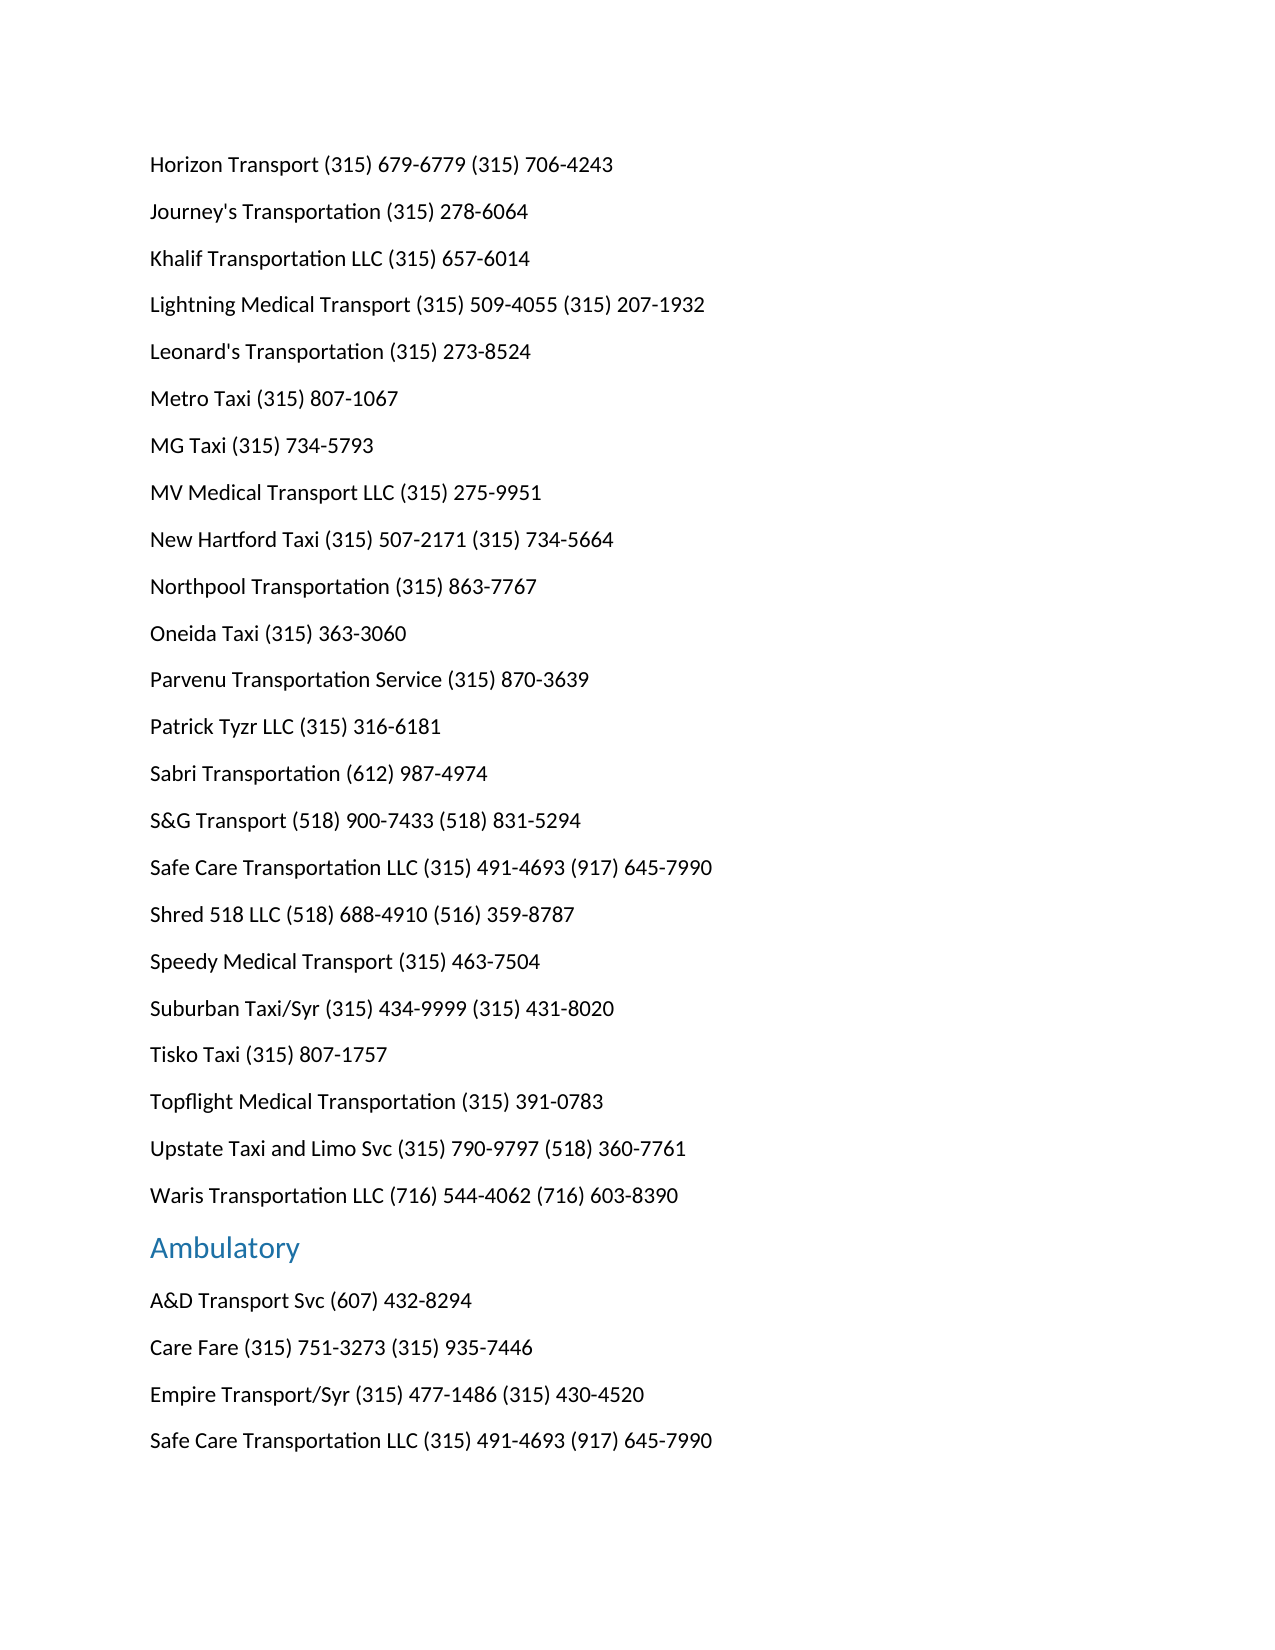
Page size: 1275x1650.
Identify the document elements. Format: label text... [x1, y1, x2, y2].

text Horizon Transport (315) 679-6779 (315) 706-4243 [150, 150, 1125, 178]
text Topflight Medical Transportation (315) 391-0783 [150, 1087, 1125, 1116]
text Safe Care Transportation LLC (315) 491-4693 (917) 645-7990 [150, 1427, 1125, 1454]
text Speedy Medical Transport (315) 463-7504 [150, 947, 1125, 975]
text MG Taxi (315) 734-5793 [150, 431, 1125, 459]
text S&G Transport (518) 900-7433 (518) 831-5294 [150, 806, 1125, 834]
text Lightning Medical Transport (315) 509-4055 (315) 207-1932 [150, 291, 1125, 319]
text New Hartford Taxi (315) 507-2171 (315) 734-5664 [150, 525, 1125, 553]
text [150, 1380, 1125, 1408]
text Parvenu Transportation Service (315) 870-3639 [150, 666, 1125, 694]
text Upstate Taxi and Limo Svc (315) 790-9797 (518) 360-7761 [150, 1134, 1125, 1162]
text Waris Transportation LLC (716) 544-4062 (716) 603-8390 [150, 1181, 1125, 1209]
text MV Medical Transport LLC (315) 275-9951 [150, 478, 1125, 506]
text Tisko Taxi (315) 807-1757 [150, 1041, 1125, 1069]
text Shred 518 LLC (518) 688-4910 (516) 359-8787 [150, 900, 1125, 928]
text Ambulatory [150, 1228, 1125, 1266]
text Khalif Transportation LLC (315) 657-6014 [150, 244, 1125, 272]
text A&D Transport Svc (607) 432-8294 [150, 1286, 1125, 1314]
text Oneida Taxi (315) 363-3060 [150, 619, 1125, 647]
text Leonard's Transportation (315) 273-8524 [150, 337, 1125, 366]
text Metro Taxi (315) 807-1067 [150, 384, 1125, 412]
text Sabri Transportation (612) 987-4974 [150, 759, 1125, 787]
text Suburban Taxi/Syr (315) 434-9999 (315) 431-8020 [150, 994, 1125, 1022]
text Safe Care Transportation LLC (315) 491-4693 (917) 645-7990 [150, 853, 1125, 881]
text Care Fare (315) 751-3273 (315) 935-7446 [150, 1333, 1125, 1361]
text Journey's Transportation (315) 278-6064 [150, 197, 1125, 225]
text Patrick Tyzr LLC (315) 316-6181 [150, 712, 1125, 741]
text Northpool Transportation (315) 863-7767 [150, 572, 1125, 600]
